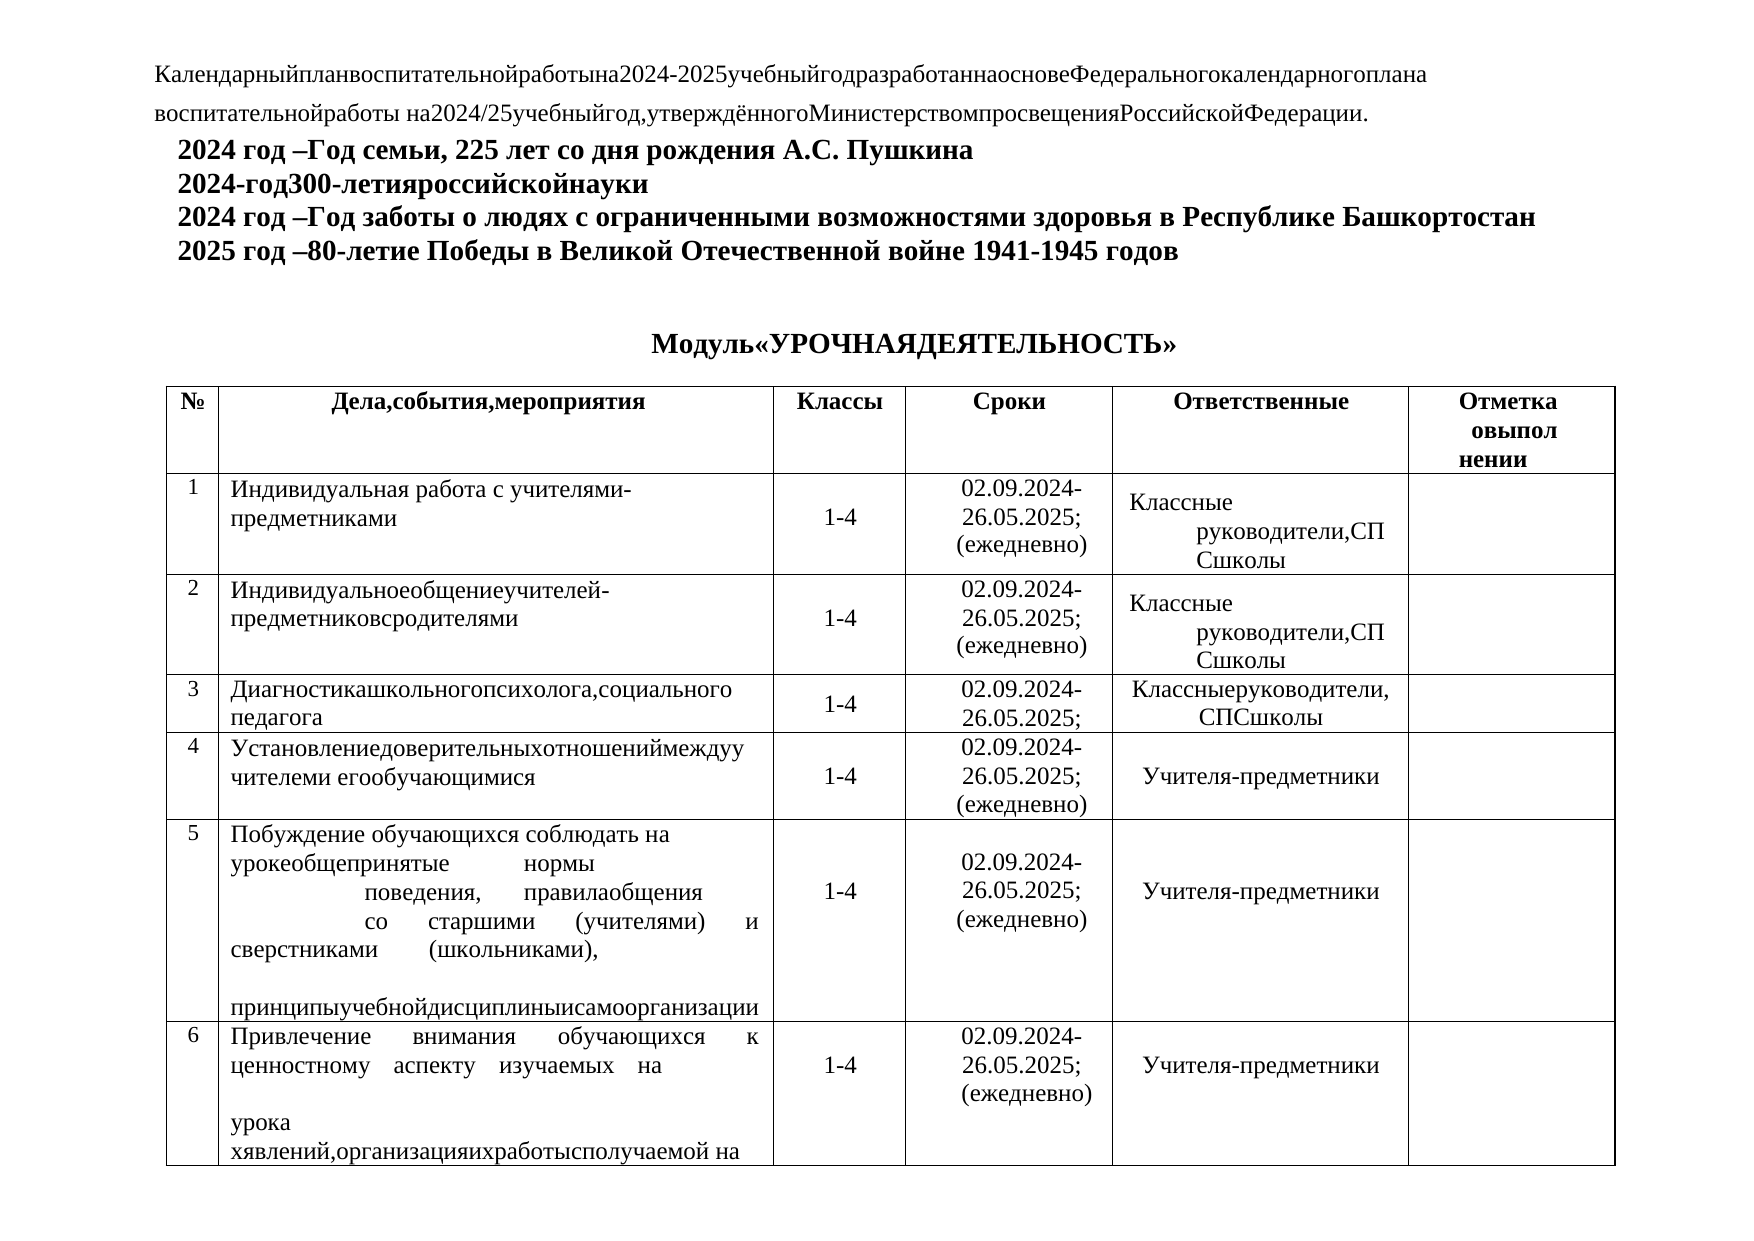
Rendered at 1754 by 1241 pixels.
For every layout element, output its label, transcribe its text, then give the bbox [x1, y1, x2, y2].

table_cell 1-4 [774, 575, 905, 674]
table_cell Установлениедоверительныхотношениймеждуучителеми егообучающимися [219, 733, 773, 818]
table_cell 02.09.2024- 26.05.2025; [906, 675, 1112, 732]
text 2024 год –Год семьи, 225 лет со дня рождения А.С. Пушкина [177, 132, 1571, 165]
table_cell 1-4 [774, 820, 905, 1021]
table_header Классы [774, 387, 905, 473]
table_cell 02.09.2024- 26.05.2025; (ежедневно) [906, 1022, 1112, 1165]
table_cell 02.09.2024- 26.05.2025; (ежедневно) [906, 733, 1112, 818]
table_cell Индивидуальная работа с учителями-предметниками [219, 474, 773, 574]
table_cell Классные руководители,СПСшколы [1113, 474, 1408, 574]
table_header Дела,события,мероприятия [219, 387, 773, 473]
table_cell 5 [167, 820, 218, 1021]
text Календарныйпланвоспитательнойработына2024-2025учебныйгодразработаннаосновеФедеральногокалендарногоплана [154, 59, 1749, 88]
table_cell 1 [167, 474, 218, 574]
table_cell Классныеруководители, СПСшколы [1113, 675, 1408, 732]
table_cell 4 [167, 733, 218, 818]
table_cell [1409, 820, 1614, 1021]
table_cell [1409, 575, 1614, 674]
table_cell 02.09.2024- 26.05.2025; (ежедневно) [906, 820, 1112, 1021]
table_cell Классные руководители,СПСшколы [1113, 575, 1408, 674]
text 2024-год300-летияроссийскойнауки [177, 166, 1586, 199]
table_cell [1409, 1022, 1614, 1165]
text воспитательнойработы на2024/25учебныйгод,утверждённогоМинистерствомпросвещенияРоссийскойФедерации. [154, 98, 1749, 127]
text Модуль«УРОЧНАЯДЕЯТЕЛЬНОСТЬ» [651, 326, 1754, 359]
table_cell 1-4 [774, 474, 905, 574]
table_cell 1-4 [774, 675, 905, 732]
table_cell 6 [167, 1022, 218, 1165]
table_cell 02.09.2024- 26.05.2025; (ежедневно) [906, 474, 1112, 574]
table_cell 2 [167, 575, 218, 674]
table_cell [1409, 733, 1614, 818]
table_header Сроки [906, 387, 1112, 473]
table_cell 1-4 [774, 1022, 905, 1165]
table_header Отметка овыполнении [1409, 387, 1614, 473]
table_header Ответственные [1113, 387, 1408, 473]
table_cell 1-4 [774, 733, 905, 818]
table_cell Диагностикашкольногопсихолога,социального педагога [219, 675, 773, 732]
table_cell [1409, 474, 1614, 574]
text 2024 год –Год заботы о людях с ограниченными возможностями здоровья в Республике Башкортостан [177, 199, 1586, 233]
table_header № [167, 387, 218, 473]
table_cell Учителя-предметники [1113, 733, 1408, 818]
table_cell Побуждение обучающихся соблюдать на урокеобщепринятые нормы поведения, правилаобщения со старшими (учителями) и сверстниками (школьниками), принципыучебнойдисциплиныисамоорганизации [219, 820, 773, 1021]
table_cell Учителя-предметники [1113, 820, 1408, 1021]
table_cell 02.09.2024- 26.05.2025; (ежедневно) [906, 575, 1112, 674]
table_cell Учителя-предметники [1113, 1022, 1408, 1165]
table_cell 3 [167, 675, 218, 732]
table_cell [1409, 675, 1614, 732]
table_cell Индивидуальноеобщениеучителей-предметниковсродителями [219, 575, 773, 674]
table_cell Привлечение внимания обучающихся к ценностному аспекту изучаемых на урокахявлений,организацияихработысполучаемой на [219, 1022, 773, 1165]
text 2025 год –80-летие Победы в Великой Отечественной войне 1941-1945 годов [177, 233, 1586, 267]
